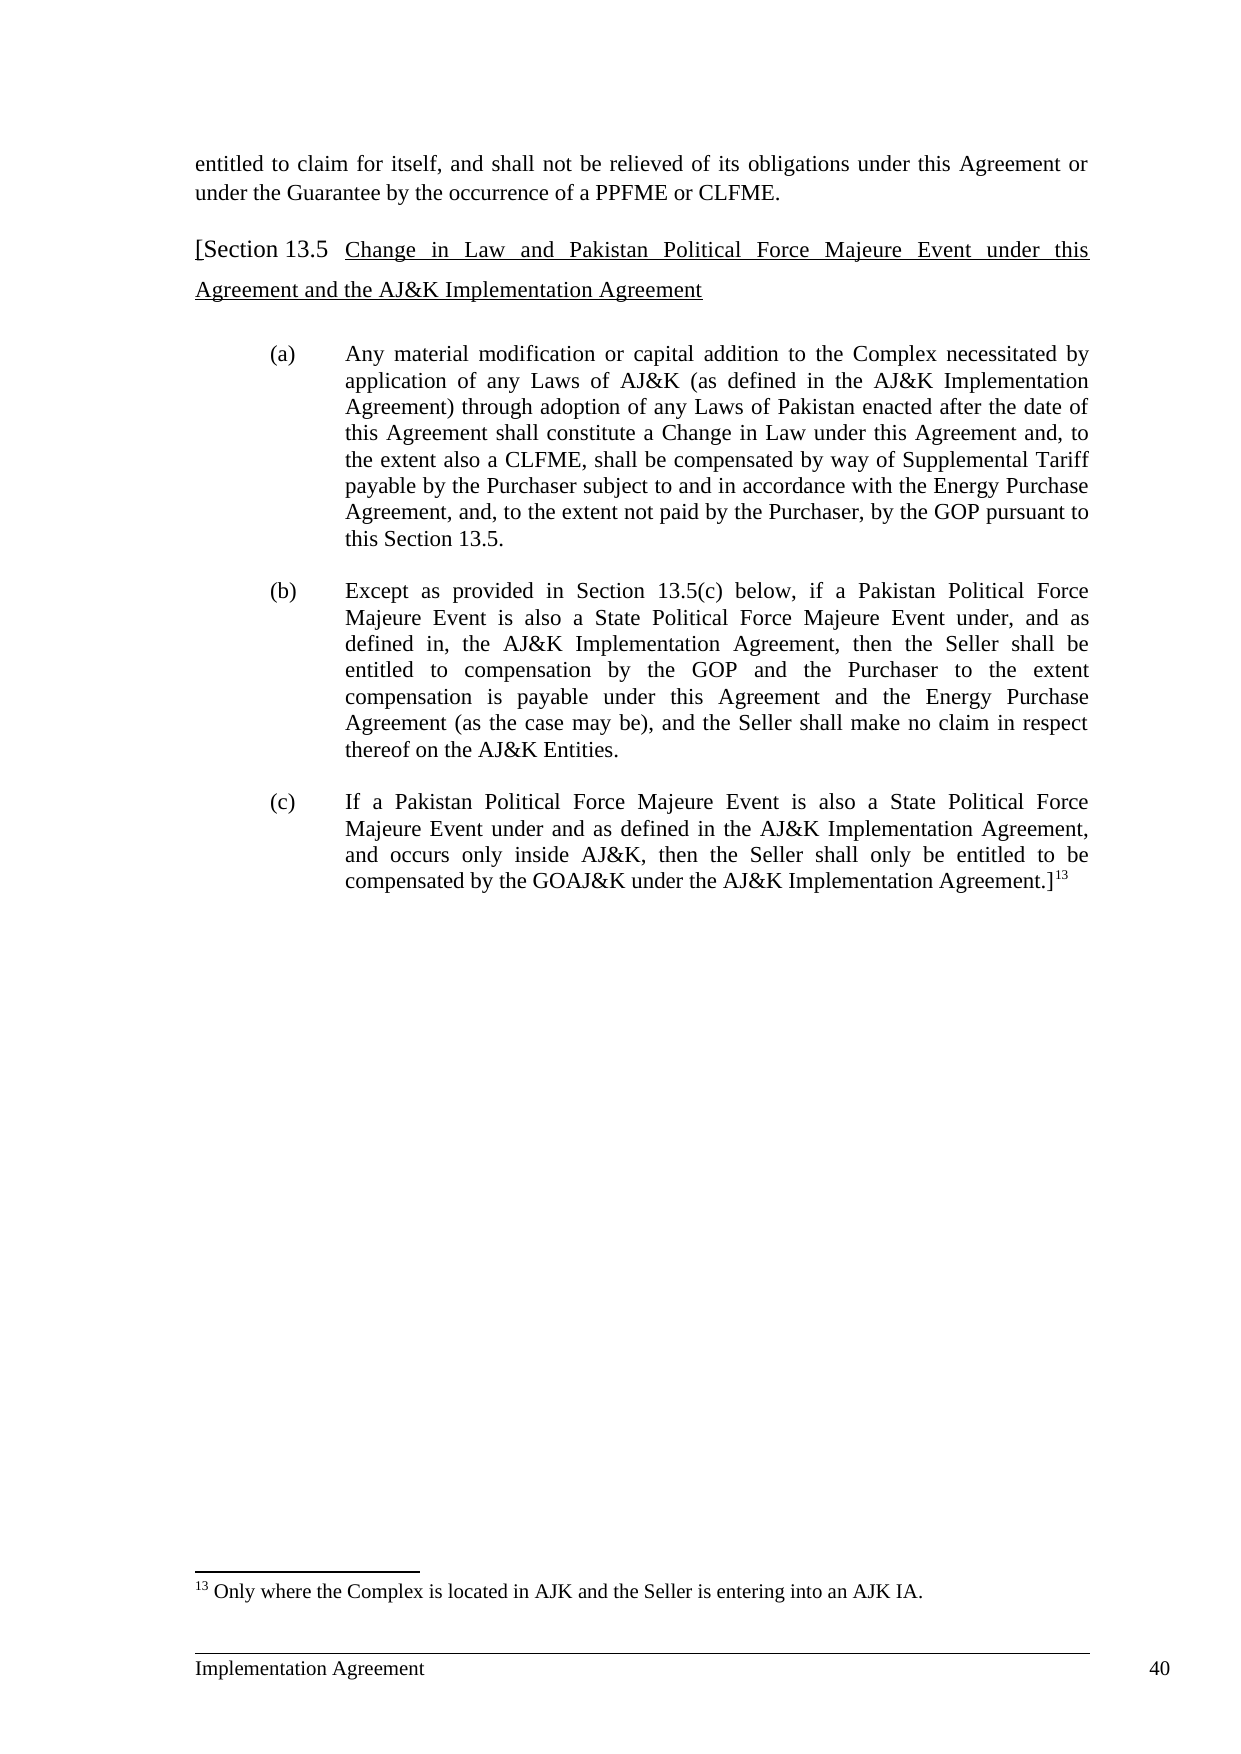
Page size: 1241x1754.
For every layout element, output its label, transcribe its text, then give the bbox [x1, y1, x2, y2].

list Any material modification or capital addition to the Complex necessitated by application of any Laws of AJ&K (as defined in the AJ&K Implementation Agreement) through adoption of any Laws of Pakistan enacted after the date of this Agreement shall constitute a Change in Law under this Agreement and, to the extent also a CLFME, shall be compensated by way of Supplemental Tariff payable by the Purchaser subject to and in accordance with the Energy Purchase Agreement, and, to the extent not paid by the Purchaser, by the GOP pursuant to this Section 13.5. [270, 340, 1090, 551]
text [195, 150, 1090, 206]
list Except as provided in Section 13.5(c) below, if a Pakistan Political Force Majeure Event is also a State Political Force Majeure Event under, and as defined in, the AJ&K Implementation Agreement, then the Seller shall be entitled to compensation by the GOP and the Purchaser to the extent compensation is payable under this Agreement and the Energy Purchase Agreement (as the case may be), and the Seller shall make no claim in respect thereof on the AJ&K Entities. [270, 577, 1090, 762]
subtitle [Section 13.5 Change in Law and Pakistan Political Force Majeure Event under this Agreement and the AJ&K Implementation Agreement [195, 234, 1090, 302]
list If a Pakistan Political Force Majeure Event is also a State Political Force Majeure Event under and as defined in the AJ&K Implementation Agreement, and occurs only inside AJ&K, then the Seller shall only be entitled to be compensated by the GOAJ&K under the AJ&K Implementation Agreement.] [270, 788, 1090, 894]
